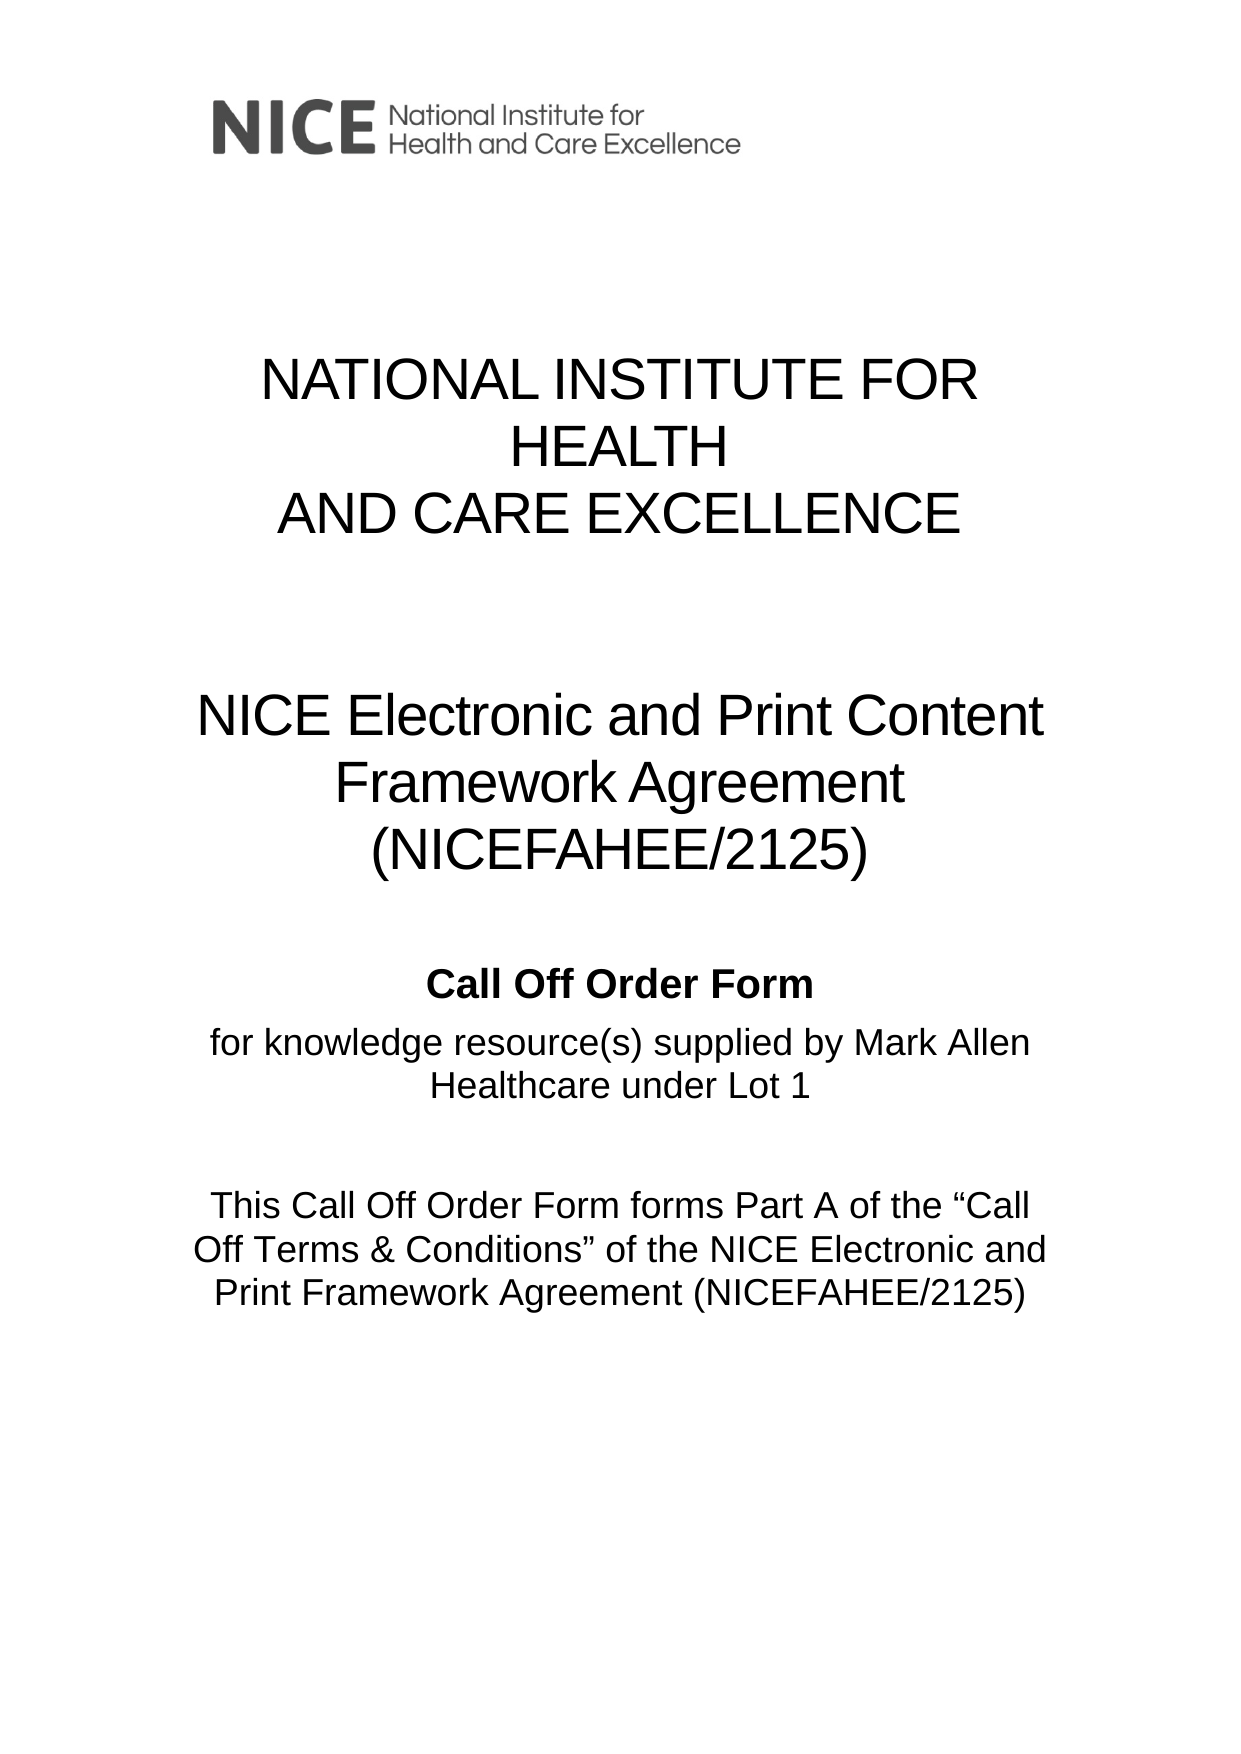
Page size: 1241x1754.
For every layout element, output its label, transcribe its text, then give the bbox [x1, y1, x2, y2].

picture [187, 73, 766, 180]
title NATIONAL INSTITUTE FOR HEALTH [187, 345, 1053, 479]
subtitle This Call Off Order Form forms Part A of the “Call Off Terms & Conditions” of the NICE Electronic and Print Framework Agreement (NICEFAHEE/2125) [187, 1184, 1053, 1313]
subtitle for knowledge resource(s) supplied by Mark Allen Healthcare under Lot 1 [187, 1020, 1053, 1106]
subtitle Call Off Order Form [187, 959, 1053, 1007]
title AND CARE EXCELLENCE [187, 479, 1053, 546]
title NICE Electronic and Print Content Framework Agreement (NICEFAHEE/2125) [187, 680, 1053, 882]
